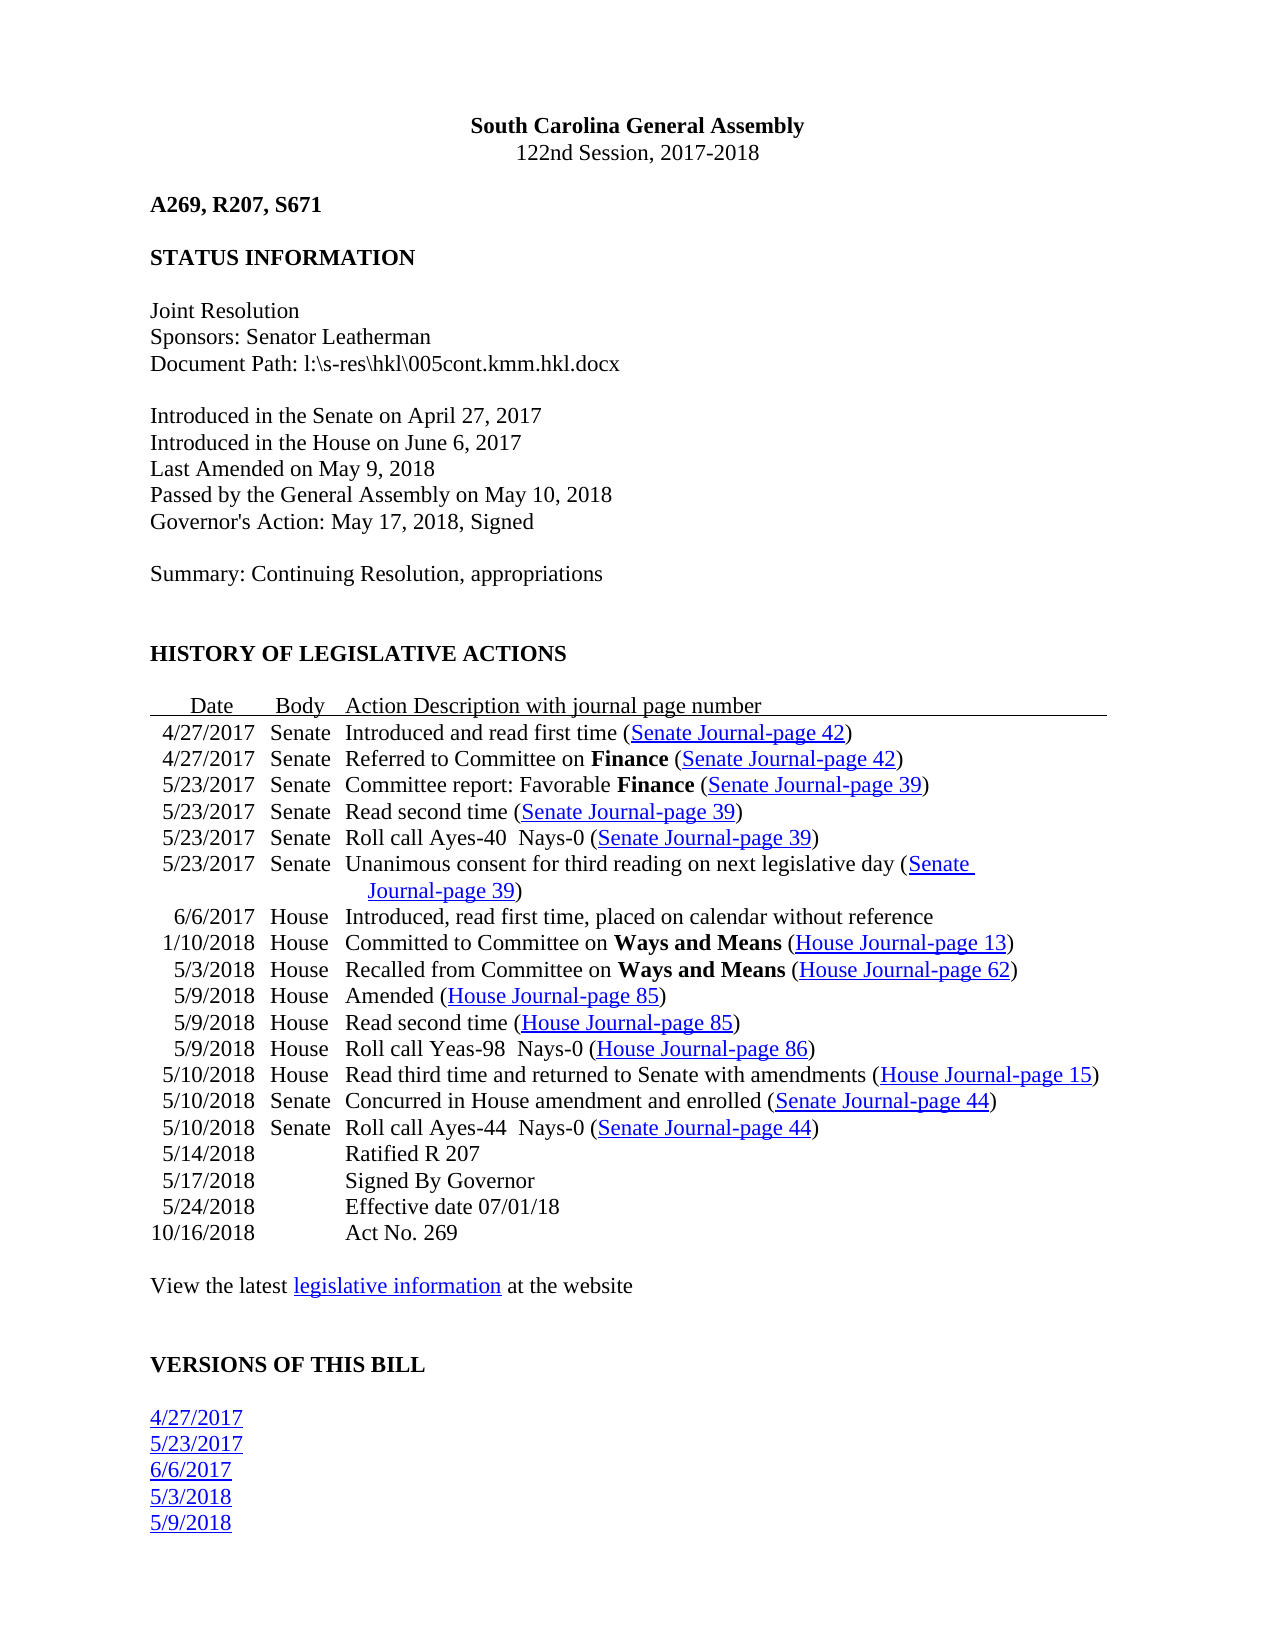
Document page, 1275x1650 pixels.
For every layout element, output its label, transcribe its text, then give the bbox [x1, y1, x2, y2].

text Introduced in the Senate on April 27, 2017 [150, 402, 1125, 429]
text Date Body Action Description with journal page number [150, 692, 1125, 719]
text 10/16/2018 Act No. 269 [150, 1219, 1125, 1246]
text 5/3/2018 House Recalled from Committee on Ways and Means (House Journal-page 62) [150, 956, 1125, 982]
text 122nd Session, 2017-2018 [150, 139, 1125, 165]
text Document Path: l:\s-res\hkl\005cont.kmm.hkl.docx [150, 350, 1125, 376]
text Summary: Continuing Resolution, appropriations [150, 561, 1125, 587]
text HISTORY OF LEGISLATIVE ACTIONS [150, 639, 1125, 666]
text 4/27/2017 [150, 1404, 1125, 1430]
text View the latest legislative information at the website [150, 1272, 1125, 1298]
text 5/23/2017 Senate Committee report: Favorable Finance (Senate Journal-page 39) [150, 771, 1125, 798]
text Governor's Action: May 17, 2018, Signed [150, 508, 1125, 534]
text 5/17/2018 Signed By Governor [150, 1167, 1125, 1193]
text 5/23/2017 Senate Read second time (Senate Journal-page 39) [150, 798, 1125, 824]
text 5/23/2017 [150, 1430, 1125, 1457]
text South Carolina General Assembly [150, 112, 1125, 139]
text 5/24/2018 Effective date 07/01/18 [150, 1193, 1125, 1219]
text Introduced in the House on June 6, 2017 [150, 429, 1125, 455]
text 5/23/2017 Senate Roll call Ayes-40 Nays-0 (Senate Journal-page 39) [150, 824, 1125, 850]
text 4/27/2017 Senate Referred to Committee on Finance (Senate Journal-page 42) [150, 745, 1125, 771]
text 5/9/2018 House Roll call Yeas-98 Nays-0 (House Journal-page 86) [150, 1035, 1125, 1061]
text 5/9/2018 House Read second time (House Journal-page 85) [150, 1008, 1125, 1035]
text VERSIONS OF THIS BILL [150, 1351, 1125, 1377]
text Passed by the General Assembly on May 10, 2018 [150, 481, 1125, 508]
text 6/6/2017 House Introduced, read first time, placed on calendar without reference [150, 903, 1125, 929]
text Last Amended on May 9, 2018 [150, 455, 1125, 481]
text 5/9/2018 [150, 1509, 1125, 1536]
text Sponsors: Senator Leatherman [150, 323, 1125, 350]
text A269, R207, S671 [150, 192, 1125, 218]
text Joint Resolution [150, 297, 1125, 323]
text 5/3/2018 [150, 1483, 1125, 1509]
text 4/27/2017 Senate Introduced and read first time (Senate Journal-page 42) [150, 719, 1125, 745]
text 5/14/2018 Ratified R 207 [150, 1140, 1125, 1167]
text 5/23/2017 Senate Unanimous consent for third reading on next legislative day (Senate Journal-page 39) [150, 850, 1125, 903]
text 5/10/2018 Senate Concurred in House amendment and enrolled (Senate Journal-page 44) [150, 1088, 1125, 1114]
text 5/10/2018 Senate Roll call Ayes-44 Nays-0 (Senate Journal-page 44) [150, 1114, 1125, 1140]
text 6/6/2017 [150, 1457, 1125, 1483]
text STATUS INFORMATION [150, 244, 1125, 271]
text 5/10/2018 House Read third time and returned to Senate with amendments (House Journal-page 15) [150, 1061, 1125, 1088]
text 1/10/2018 House Committed to Committee on Ways and Means (House Journal-page 13) [150, 929, 1125, 956]
text 5/9/2018 House Amended (House Journal-page 85) [150, 982, 1125, 1008]
